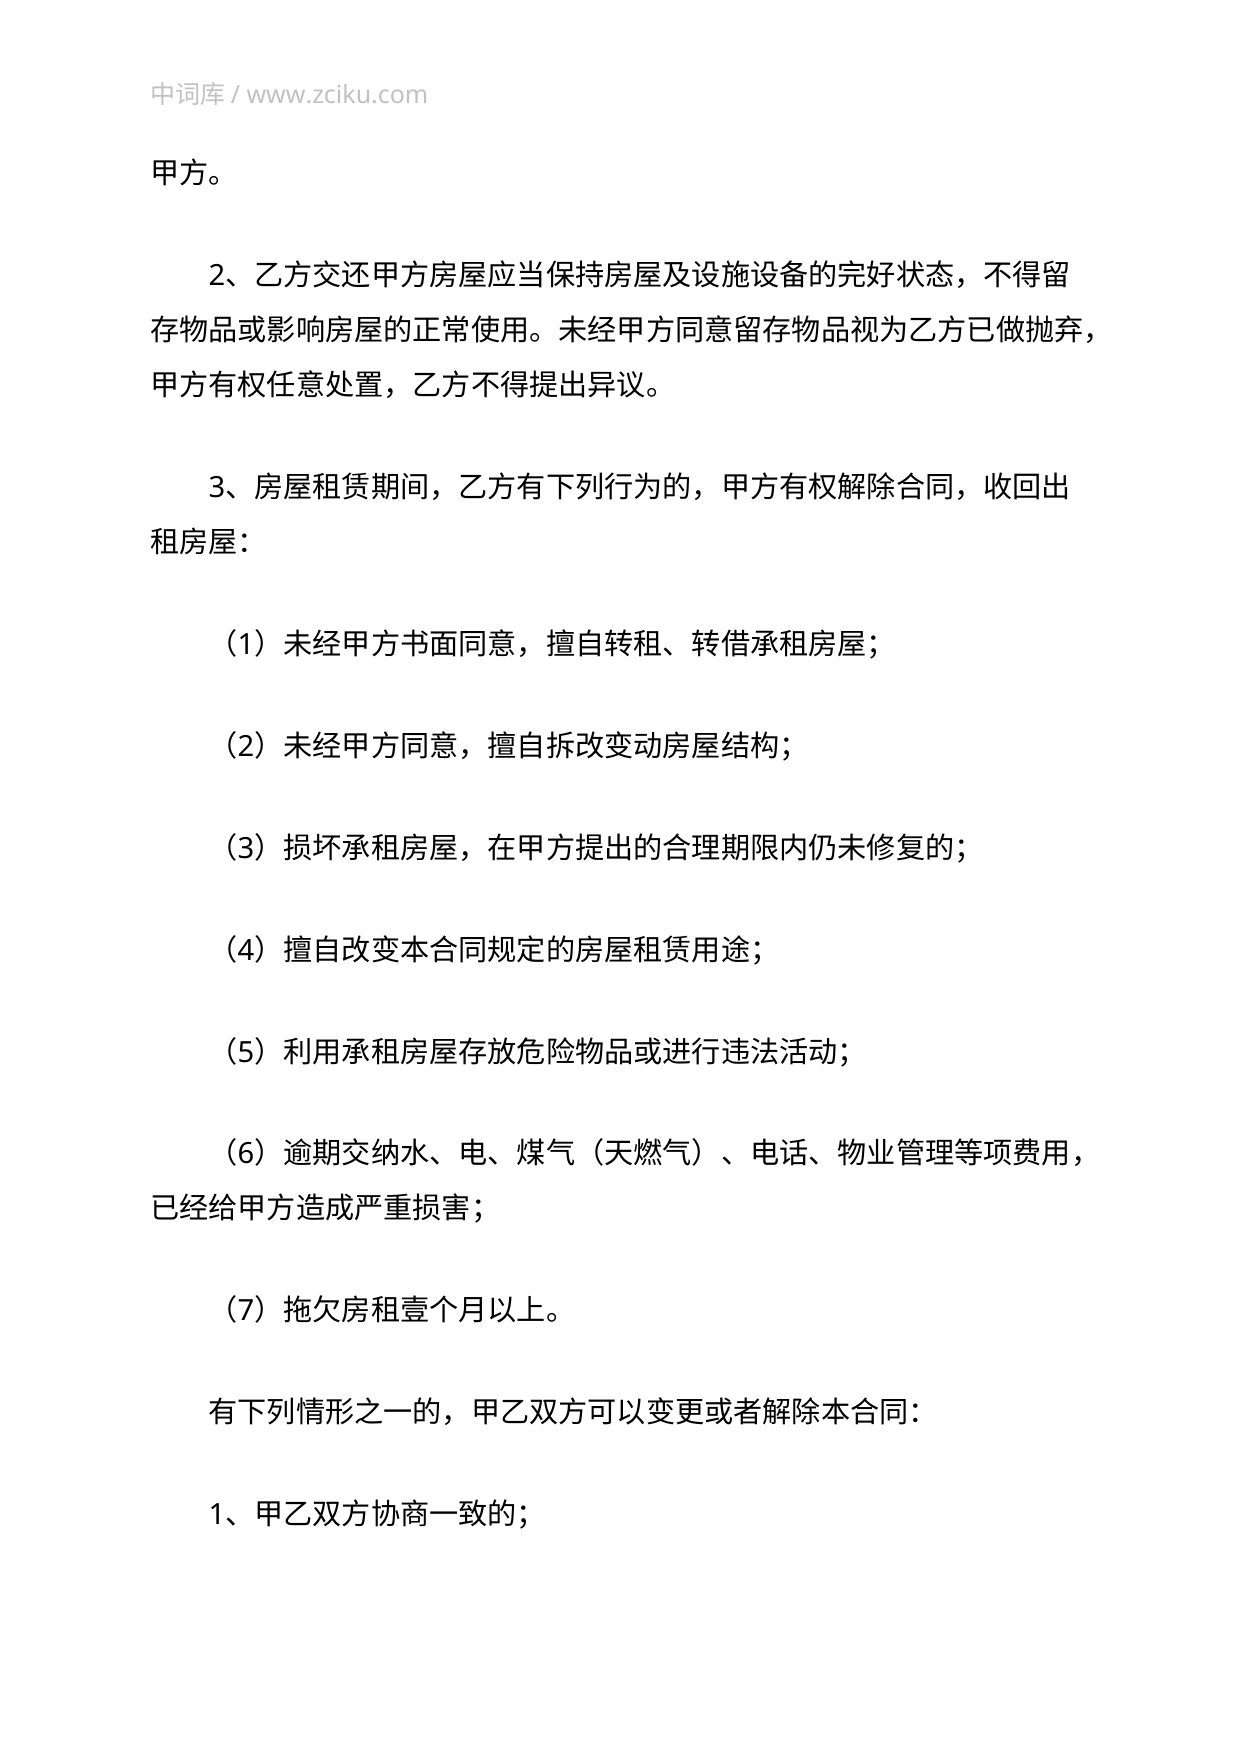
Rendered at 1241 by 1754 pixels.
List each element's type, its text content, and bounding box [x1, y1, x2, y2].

text （4）擅自改变本合同规定的房屋租赁用途； [150, 926, 1090, 968]
text （2）未经甲方同意，擅自拆改变动房屋结构； [150, 722, 1090, 764]
text 3、房屋租赁期间，乙方有下列行为的，甲方有权解除合同，收回出租房屋： [150, 463, 1090, 561]
text 有下列情形之一的，甲乙双方可以变更或者解除本合同： [150, 1389, 1090, 1431]
text （5）利用承租房屋存放危险物品或进行违法活动； [150, 1028, 1090, 1071]
text （3）损坏承租房屋，在甲方提出的合理期限内仍未修复的； [150, 824, 1090, 867]
text 2、乙方交还甲方房屋应当保持房屋及设施设备的完好状态，不得留存物品或影响房屋的正常使用。未经甲方同意留存物品视为乙方已做抛弃，甲方有权任意处置，乙方不得提出异议。 [150, 252, 1090, 404]
text （1）未经甲方书面同意，擅自转租、转借承租房屋； [150, 620, 1090, 663]
text 1、甲乙双方协商一致的； [150, 1491, 1090, 1533]
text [150, 150, 1090, 192]
text （6）逾期交纳水、电、煤气（天燃气）、电话、物业管理等项费用，已经给甲方造成严重损害； [150, 1130, 1090, 1227]
text （7）拖欠房租壹个月以上。 [150, 1287, 1090, 1329]
